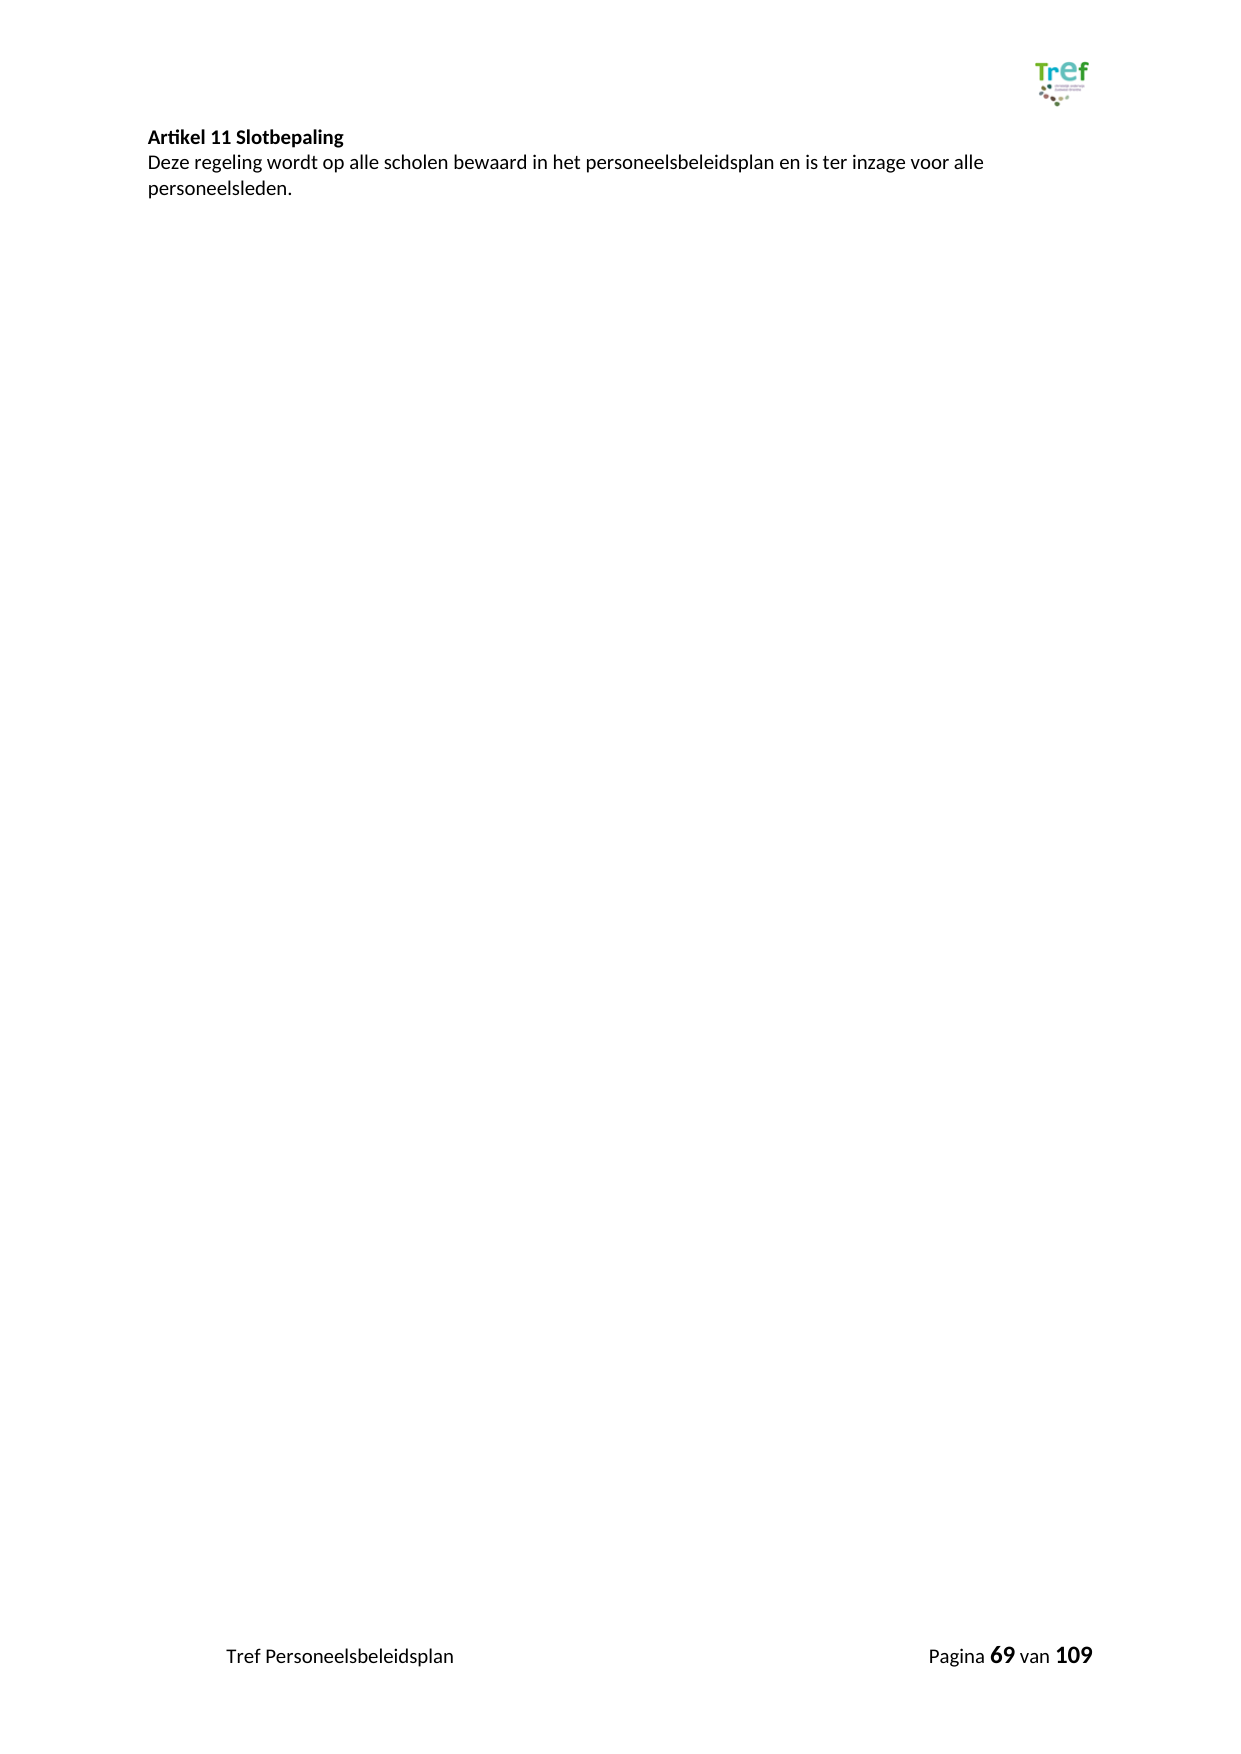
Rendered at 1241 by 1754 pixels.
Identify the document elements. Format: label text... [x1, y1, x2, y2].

picture [1031, 59, 1093, 111]
text Artikel 11 Slotbepaling [148, 124, 1092, 149]
text Deze regeling wordt op alle scholen bewaard in het personeelsbeleidsplan en is ter inzage voor alle personeelsleden. [148, 149, 1092, 200]
